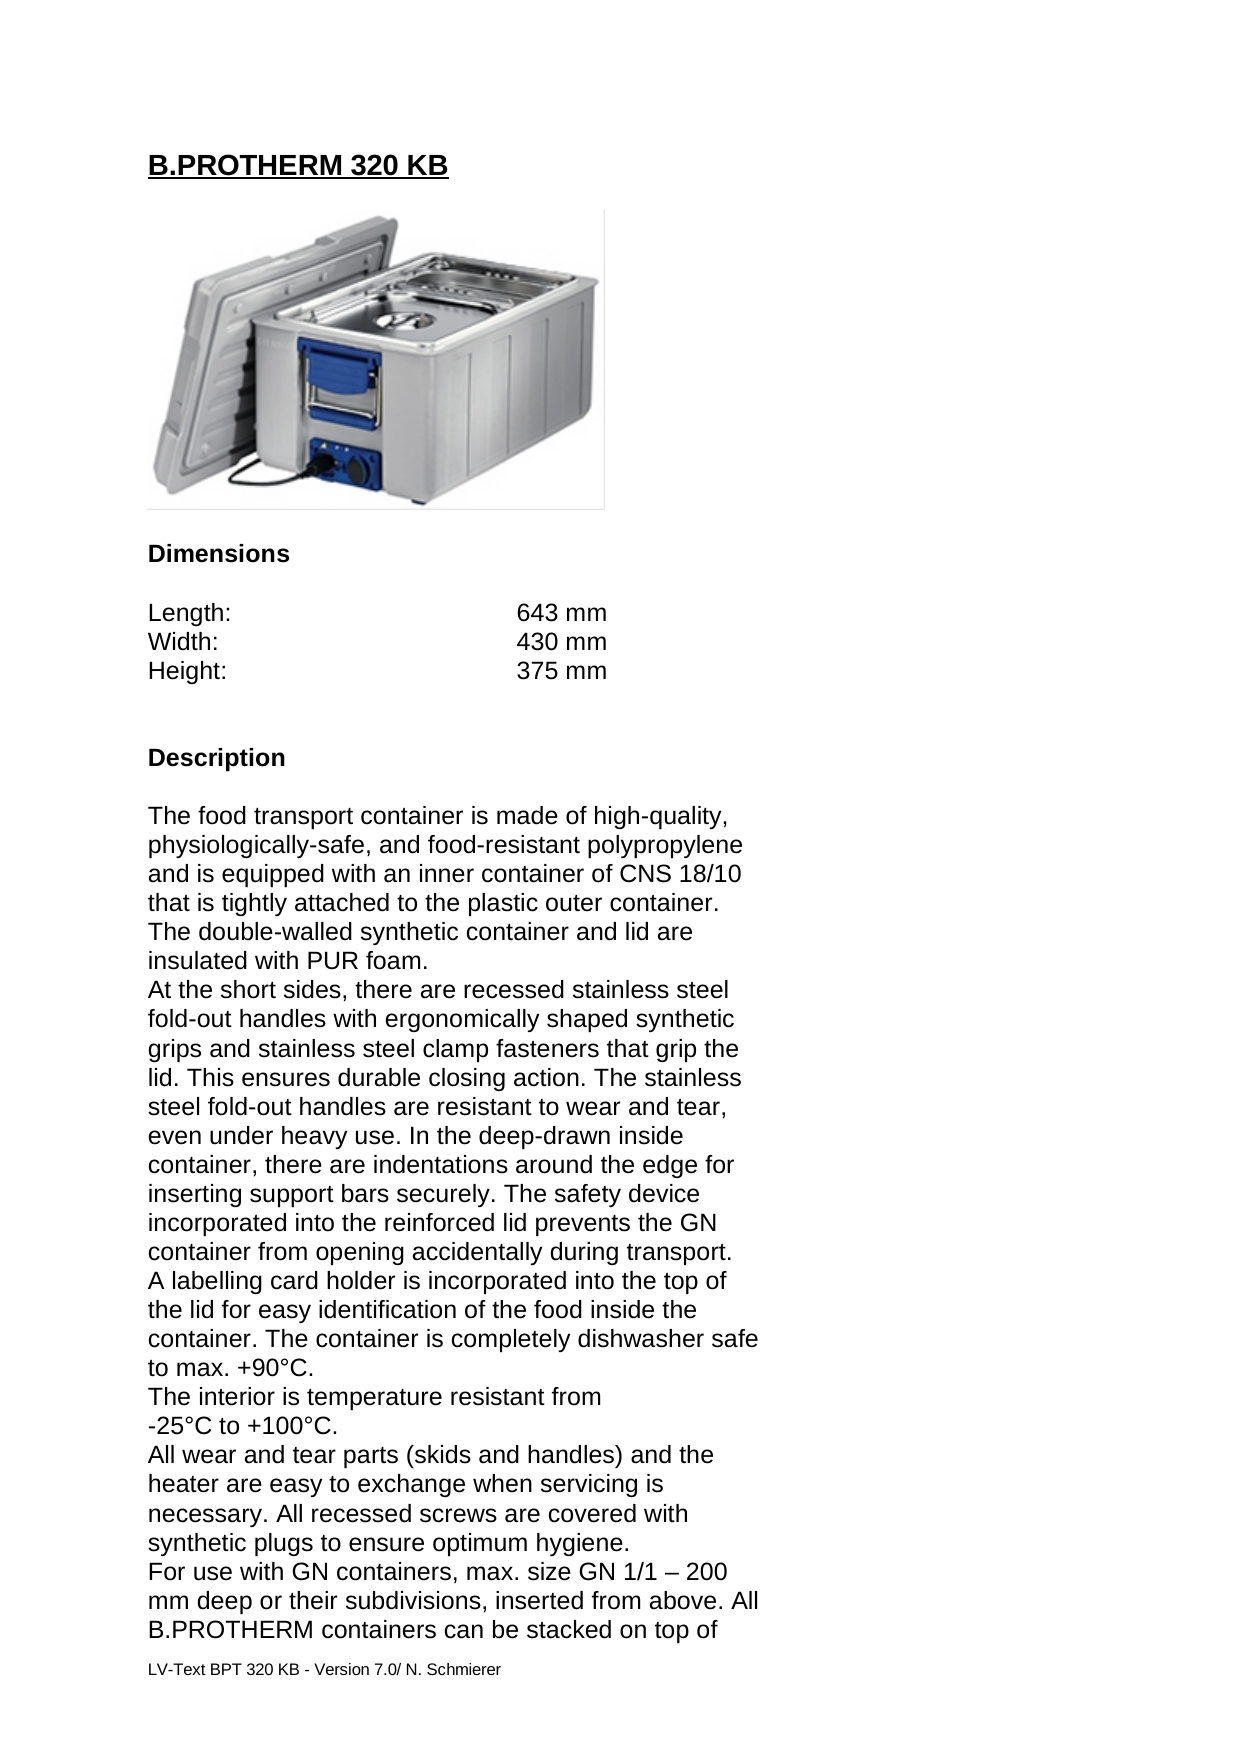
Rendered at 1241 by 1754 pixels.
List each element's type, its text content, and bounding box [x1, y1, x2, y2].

text -25°C to +100°C. [148, 1411, 768, 1440]
text Height: 375 mm [148, 656, 723, 685]
text Length: 643 mm [148, 597, 753, 627]
text Description [148, 743, 768, 772]
text Width: 430 mm [148, 627, 723, 656]
text At the short sides, there are recessed stainless steel fold-out handles with ergonomically shaped synthetic grips and stainless steel clamp fasteners that grip the lid. This ensures durable closing action. The stainless steel fold-out handles are resistant to wear and tear, even under heavy use. In the deep-drawn inside container, there are indentations around the edge for inserting support bars securely. The safety device incorporated into the reinforced lid prevents the GN container from opening accidentally during transport. [148, 975, 768, 1266]
text Dimensions [148, 539, 753, 568]
picture [147, 210, 606, 511]
text All wear and tear parts (skids and handles) and the heater are easy to exchange when servicing is necessary. All recessed screws are covered with synthetic plugs to ensure optimum hygiene. [148, 1440, 768, 1557]
text The food transport container is made of high-quality, physiologically-safe, and food-resistant polypropylene and is equipped with an inner container of CNS 18/10 that is tightly attached to the plastic outer container. [148, 801, 768, 917]
text The interior is temperature resistant from [148, 1382, 768, 1411]
text A labelling card holder is incorporated into the top of the lid for easy identification of the food inside the container. The container is completely dishwasher safe to max. +90°C. [148, 1266, 768, 1382]
text The double-walled synthetic container and lid are insulated with PUR foam. [148, 917, 768, 975]
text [148, 1557, 768, 1644]
subtitle B.PROTHERM 320 KB [148, 148, 753, 181]
